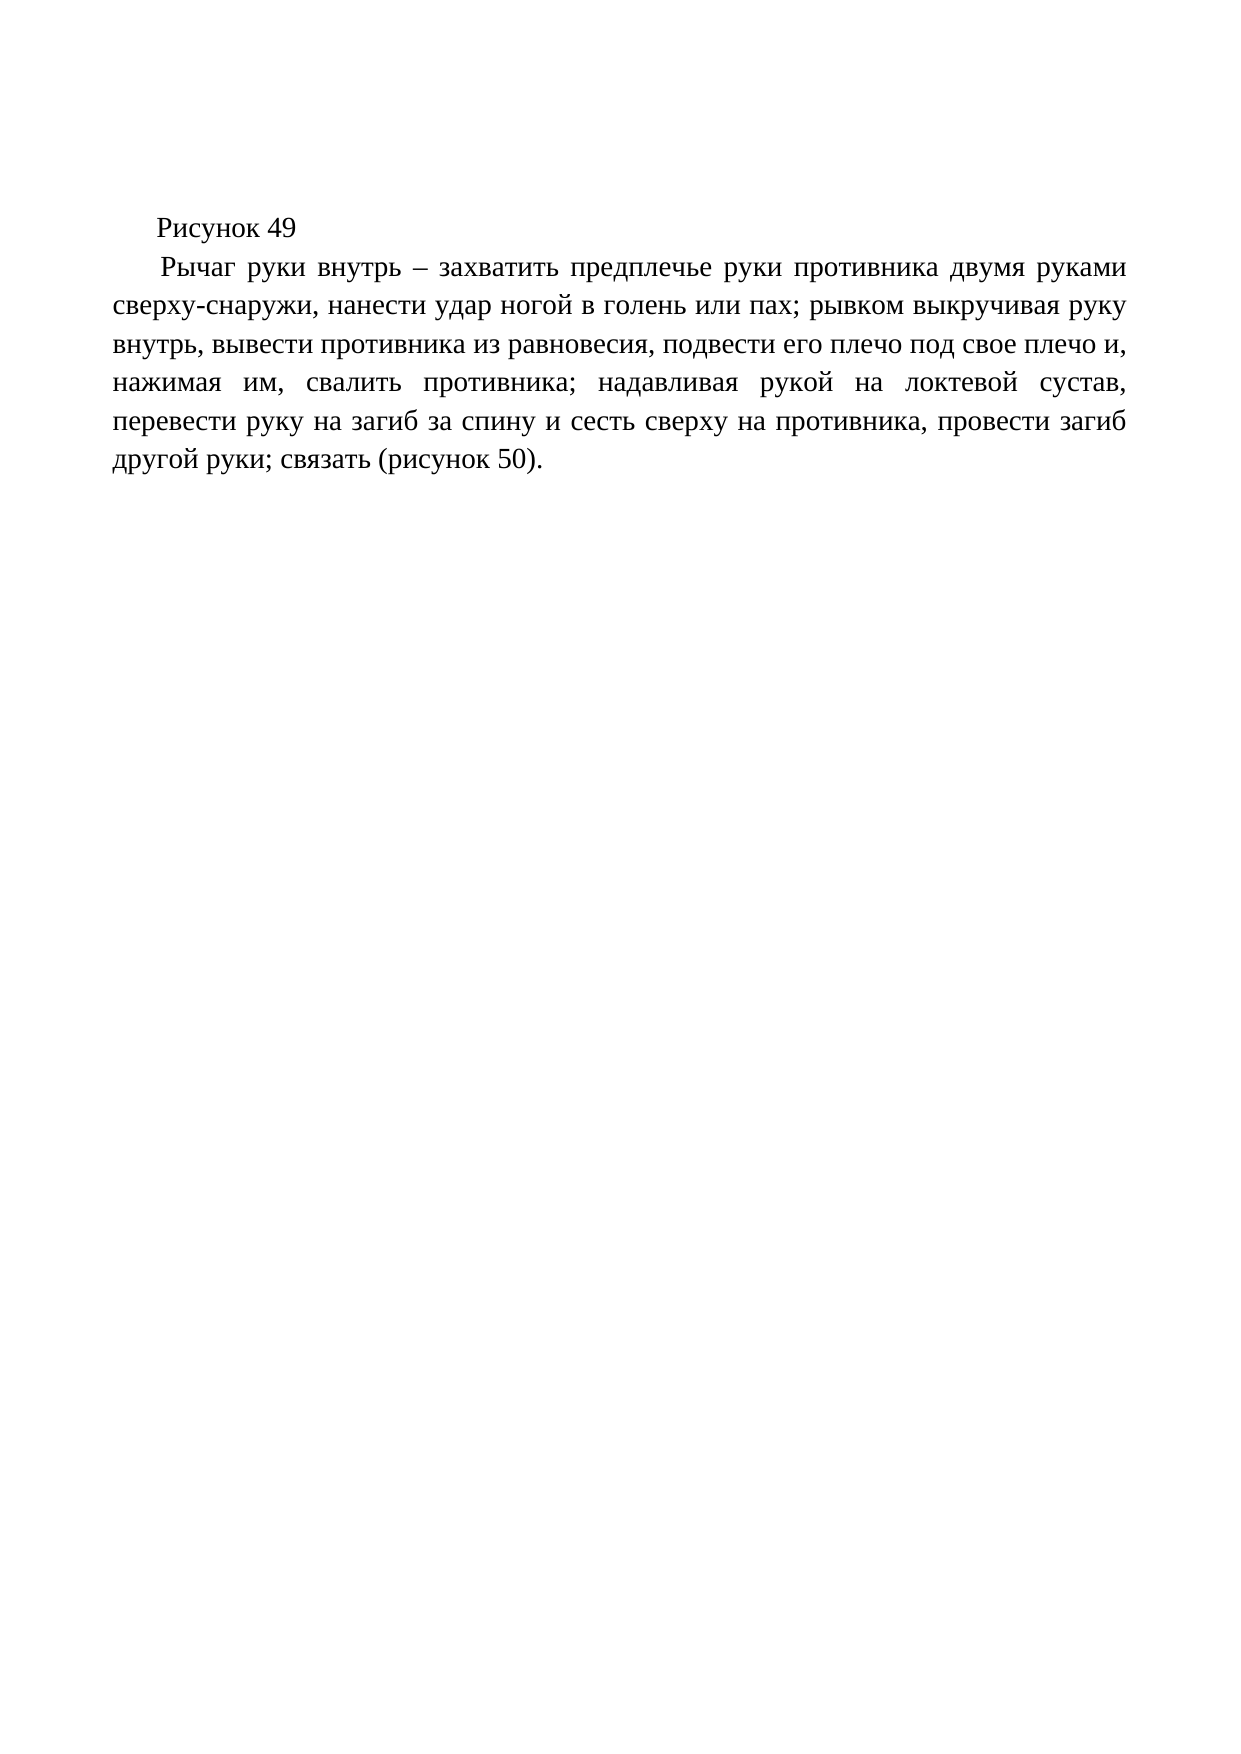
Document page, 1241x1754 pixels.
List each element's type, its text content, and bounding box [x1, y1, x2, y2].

text Рычаг руки внутрь – захватить предплечье руки противника двумя руками сверху-снаружи, нанести удар ногой в голень или пах; рывком выкручивая руку внутрь, вывести противника из равновесия, подвести его плечо под свое плечо и, нажимая им, свалить противника; надавливая рукой на локтевой сустав, перевести руку на загиб за спину и сесть сверху на противника, провести загиб другой руки; связать (рисунок 50). [112, 249, 1128, 475]
text Рисунок 49 [112, 210, 1128, 244]
